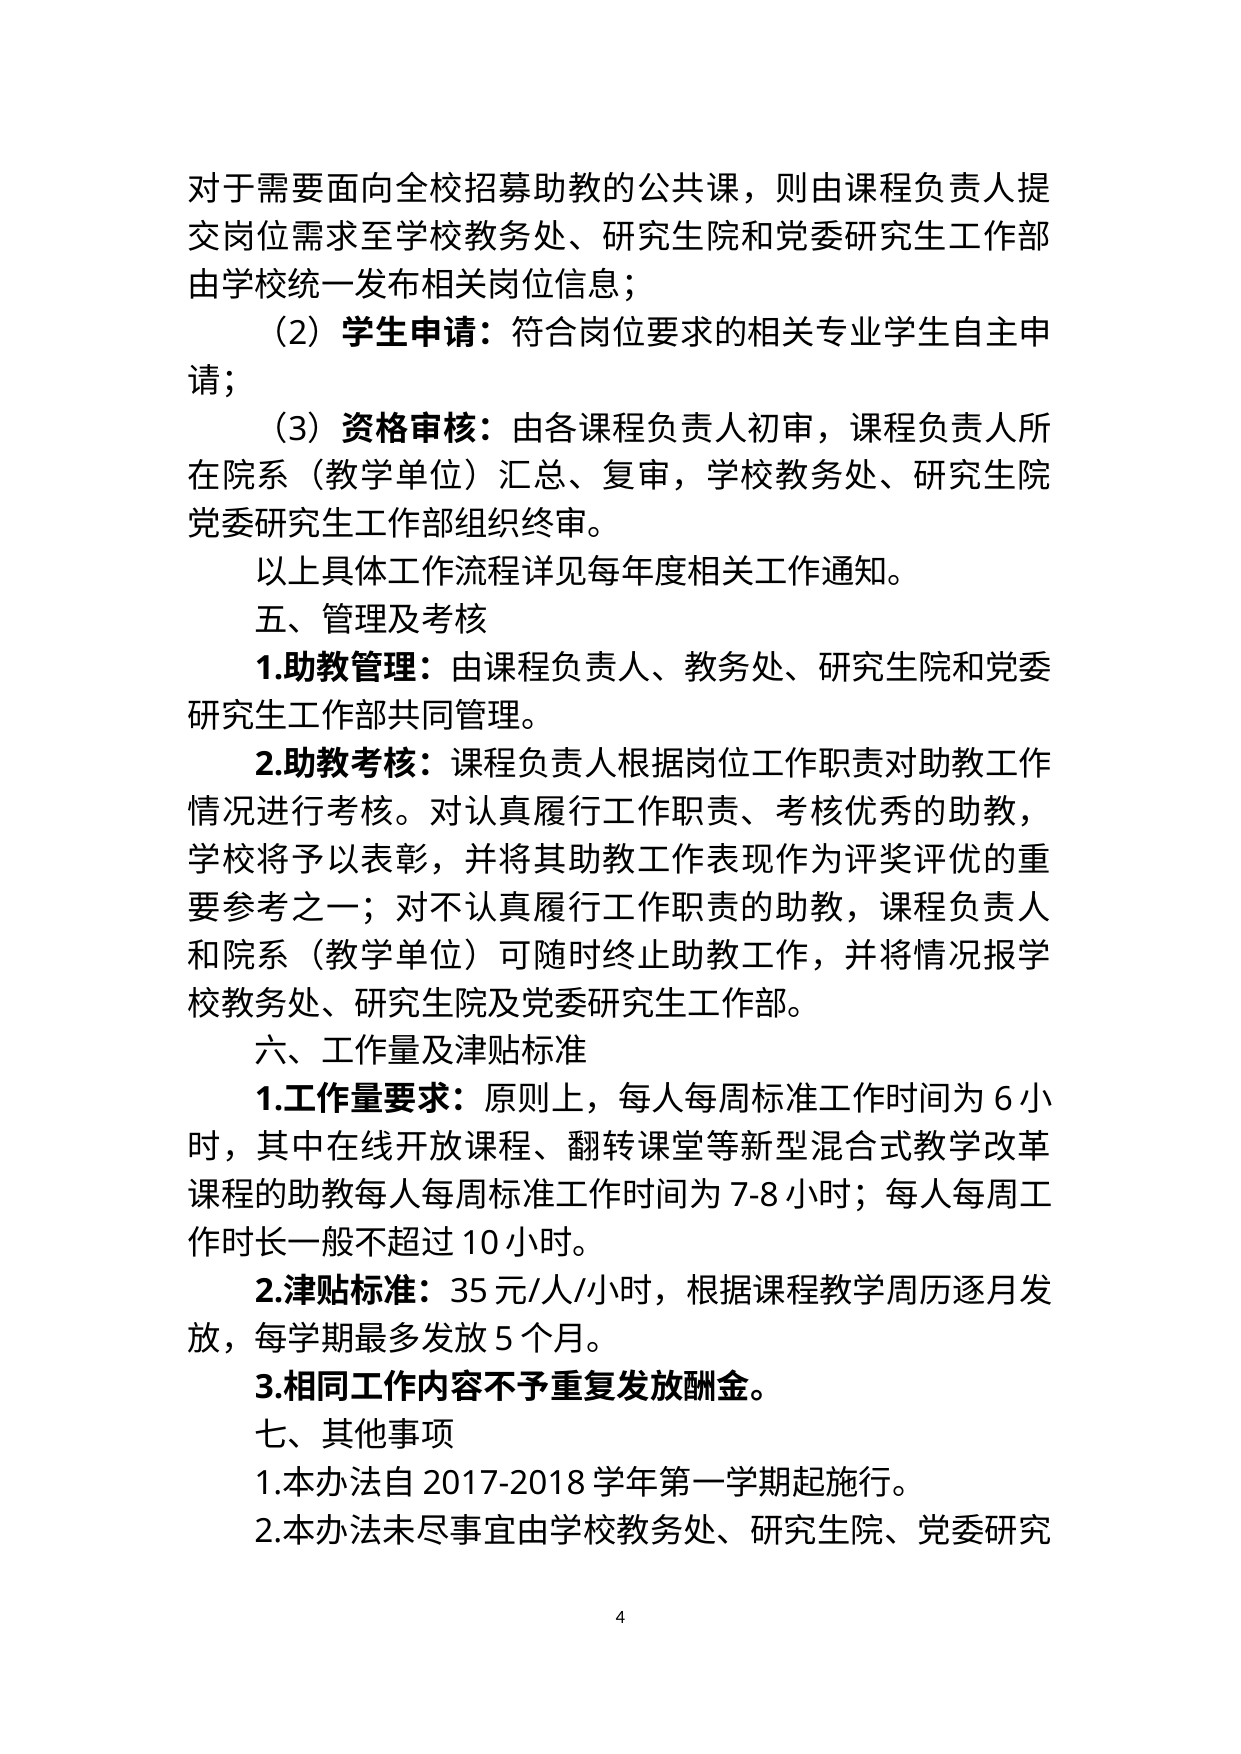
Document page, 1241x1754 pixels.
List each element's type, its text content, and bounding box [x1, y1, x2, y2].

text 1.本办法自2017-2018学年第一学期起施行。 [187, 1456, 1053, 1504]
text 七、其他事项 [187, 1408, 1053, 1456]
text （2）学生申请：符合岗位要求的相关专业学生自主申请； [187, 306, 1053, 402]
text 六、工作量及津贴标准 [187, 1024, 1053, 1072]
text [187, 1504, 1053, 1552]
text 五、管理及考核 [187, 593, 1053, 641]
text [187, 162, 1053, 306]
text 3.相同工作内容不予重复发放酬金。 [187, 1360, 1053, 1408]
text 2.津贴标准：35元/人/小时，根据课程教学周历逐月发放，每学期最多发放5个月。 [187, 1264, 1053, 1360]
text 1.工作量要求：原则上，每人每周标准工作时间为6小时，其中在线开放课程、翻转课堂等新型混合式教学改革课程的助教每人每周标准工作时间为7-8小时；每人每周工作时长一般不超过10小时。 [187, 1072, 1053, 1264]
text 1.助教管理：由课程负责人、教务处、研究生院和党委研究生工作部共同管理。 [187, 641, 1053, 737]
text （3）资格审核：由各课程负责人初审，课程负责人所在院系（教学单位）汇总、复审，学校教务处、研究生院、党委研究生工作部组织终审。 [187, 402, 1053, 545]
text 以上具体工作流程详见每年度相关工作通知。 [187, 545, 1053, 593]
text 2.助教考核：课程负责人根据岗位工作职责对助教工作情况进行考核。对认真履行工作职责、考核优秀的助教，学校将予以表彰，并将其助教工作表现作为评奖评优的重要参考之一；对不认真履行工作职责的助教，课程负责人和院系（教学单位）可随时终止助教工作，并将情况报学校教务处、研究生院及党委研究生工作部。 [187, 737, 1053, 1024]
